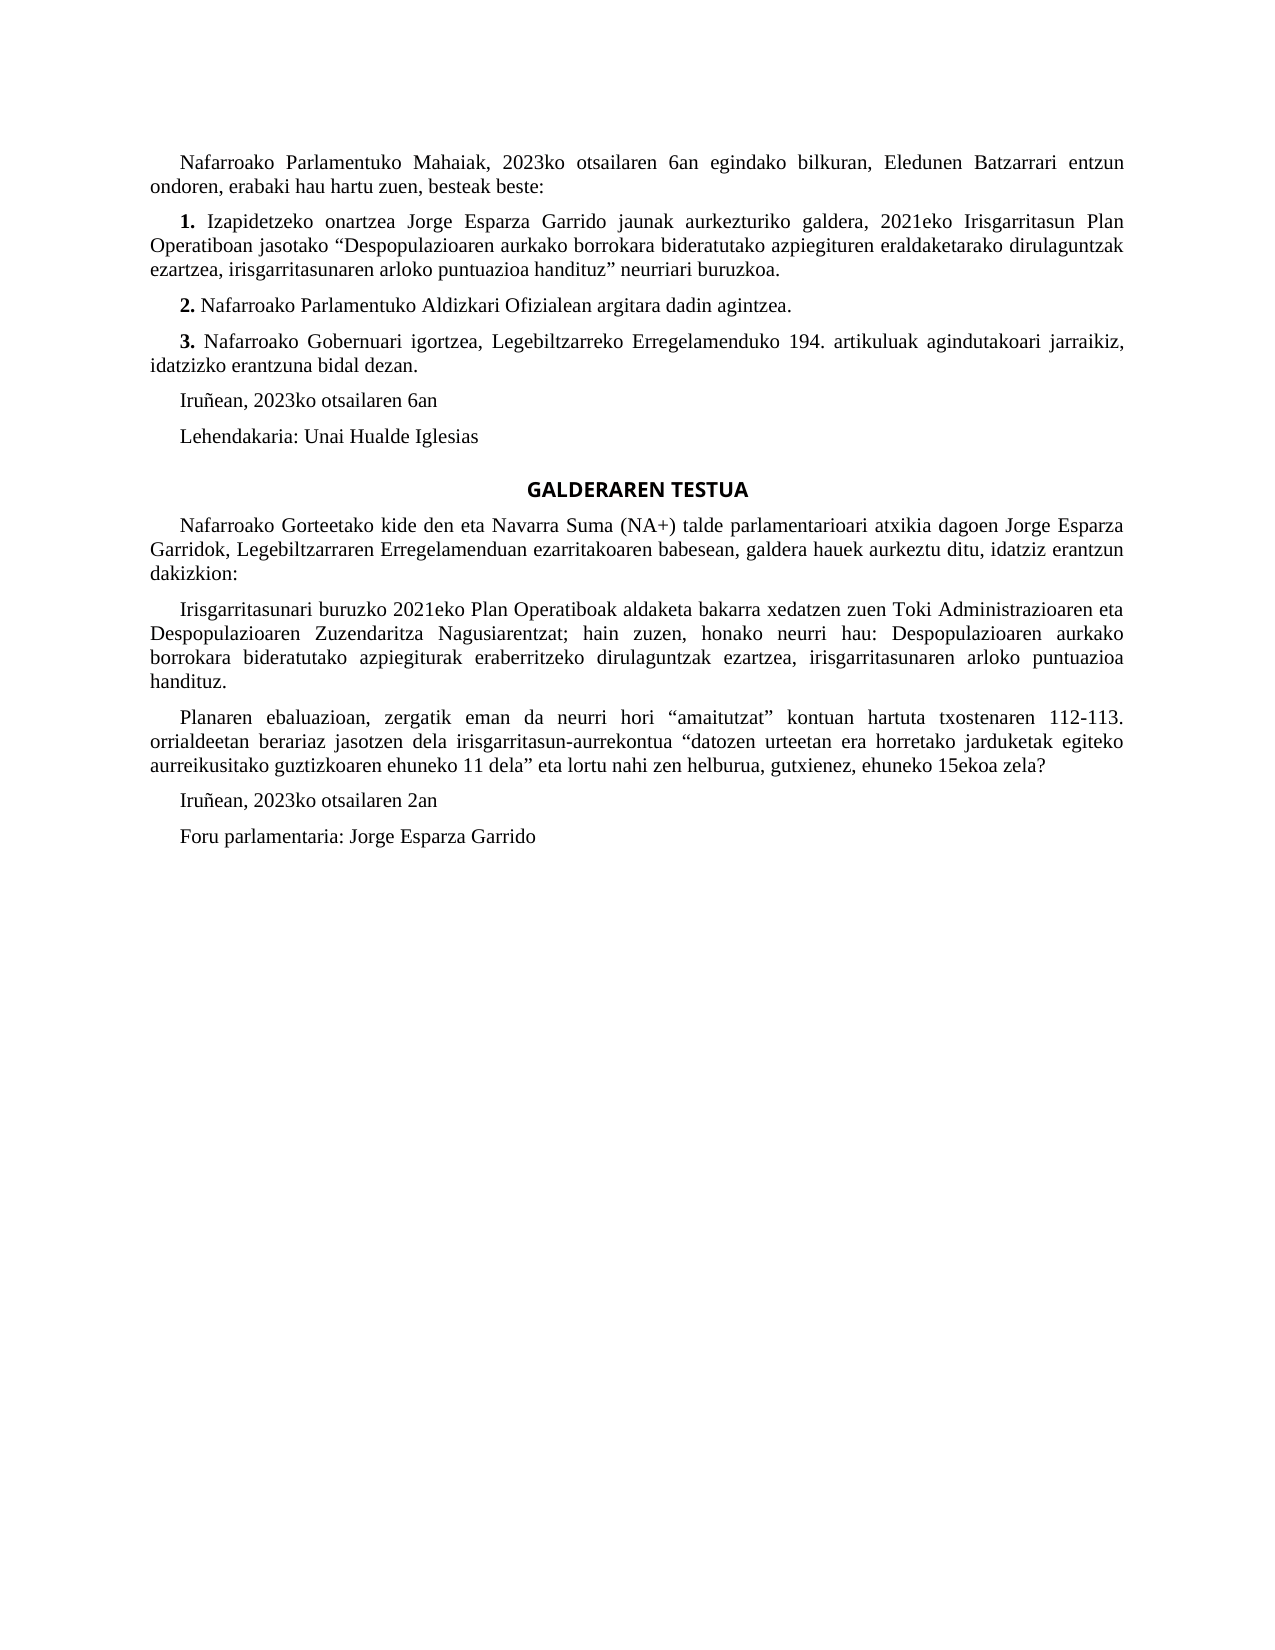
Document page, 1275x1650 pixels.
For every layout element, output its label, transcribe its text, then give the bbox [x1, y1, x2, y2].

text 2. Nafarroako Parlamentuko Aldizkari Ofizialean argitara dadin agintzea. [150, 293, 1125, 317]
text Foru parlamentaria: Jorge Esparza Garrido [150, 824, 1125, 848]
text 3. Nafarroako Gobernuari igortzea, Legebiltzarreko Erregelamenduko 194. artikuluak agindutakoari jarraikiz, idatzizko erantzuna bidal dezan. [150, 329, 1125, 377]
text Iruñean, 2023ko otsailaren 6an [150, 389, 1125, 413]
text GALDERAREN TESTUA [150, 478, 1125, 502]
text Nafarroako Gorteetako kide den eta Navarra Suma (NA+) talde parlamentarioari atxikia dagoen Jorge Esparza Garridok, Legebiltzarraren Erregelamenduan ezarritakoaren babesean, galdera hauek aurkeztu ditu, idatziz erantzun dakizkion: [150, 514, 1125, 586]
text Nafarroako Parlamentuko Mahaiak, 2023ko otsailaren 6an egindako bilkuran, Eledunen Batzarrari entzun ondoren, erabaki hau hartu zuen, besteak beste: [150, 150, 1125, 198]
text 1. Izapidetzeko onartzea Jorge Esparza Garrido jaunak aurkezturiko galdera, 2021eko Irisgarritasun Plan Operatiboan jasotako “Despopulazioaren aurkako borrokara bideratutako azpiegituren eraldaketarako dirulaguntzak ezartzea, irisgarritasunaren arloko puntuazioa handituz” neurriari buruzkoa. [150, 210, 1125, 282]
text Irisgarritasunari buruzko 2021eko Plan Operatiboak aldaketa bakarra xedatzen zuen Toki Administrazioaren eta Despopulazioaren Zuzendaritza Nagusiarentzat; hain zuzen, honako neurri hau: Despopulazioaren aurkako borrokara bideratutako azpiegiturak eraberritzeko dirulaguntzak ezartzea, irisgarritasunaren arloko puntuazioa handituz. [150, 597, 1125, 693]
text Lehendakaria: Unai Hualde Iglesias [150, 424, 1125, 448]
text Planaren ebaluazioan, zergatik eman da neurri hori “amaitutzat” kontuan hartuta txostenaren 112-113. orrialdeetan berariaz jasotzen dela irisgarritasun-aurrekontua “datozen urteetan era horretako jarduketak egiteko aurreikusitako guztizkoaren ehuneko 11 dela” eta lortu nahi zen helburua, gutxienez, ehuneko 15ekoa zela? [150, 705, 1125, 777]
text Iruñean, 2023ko otsailaren 2an [150, 788, 1125, 812]
